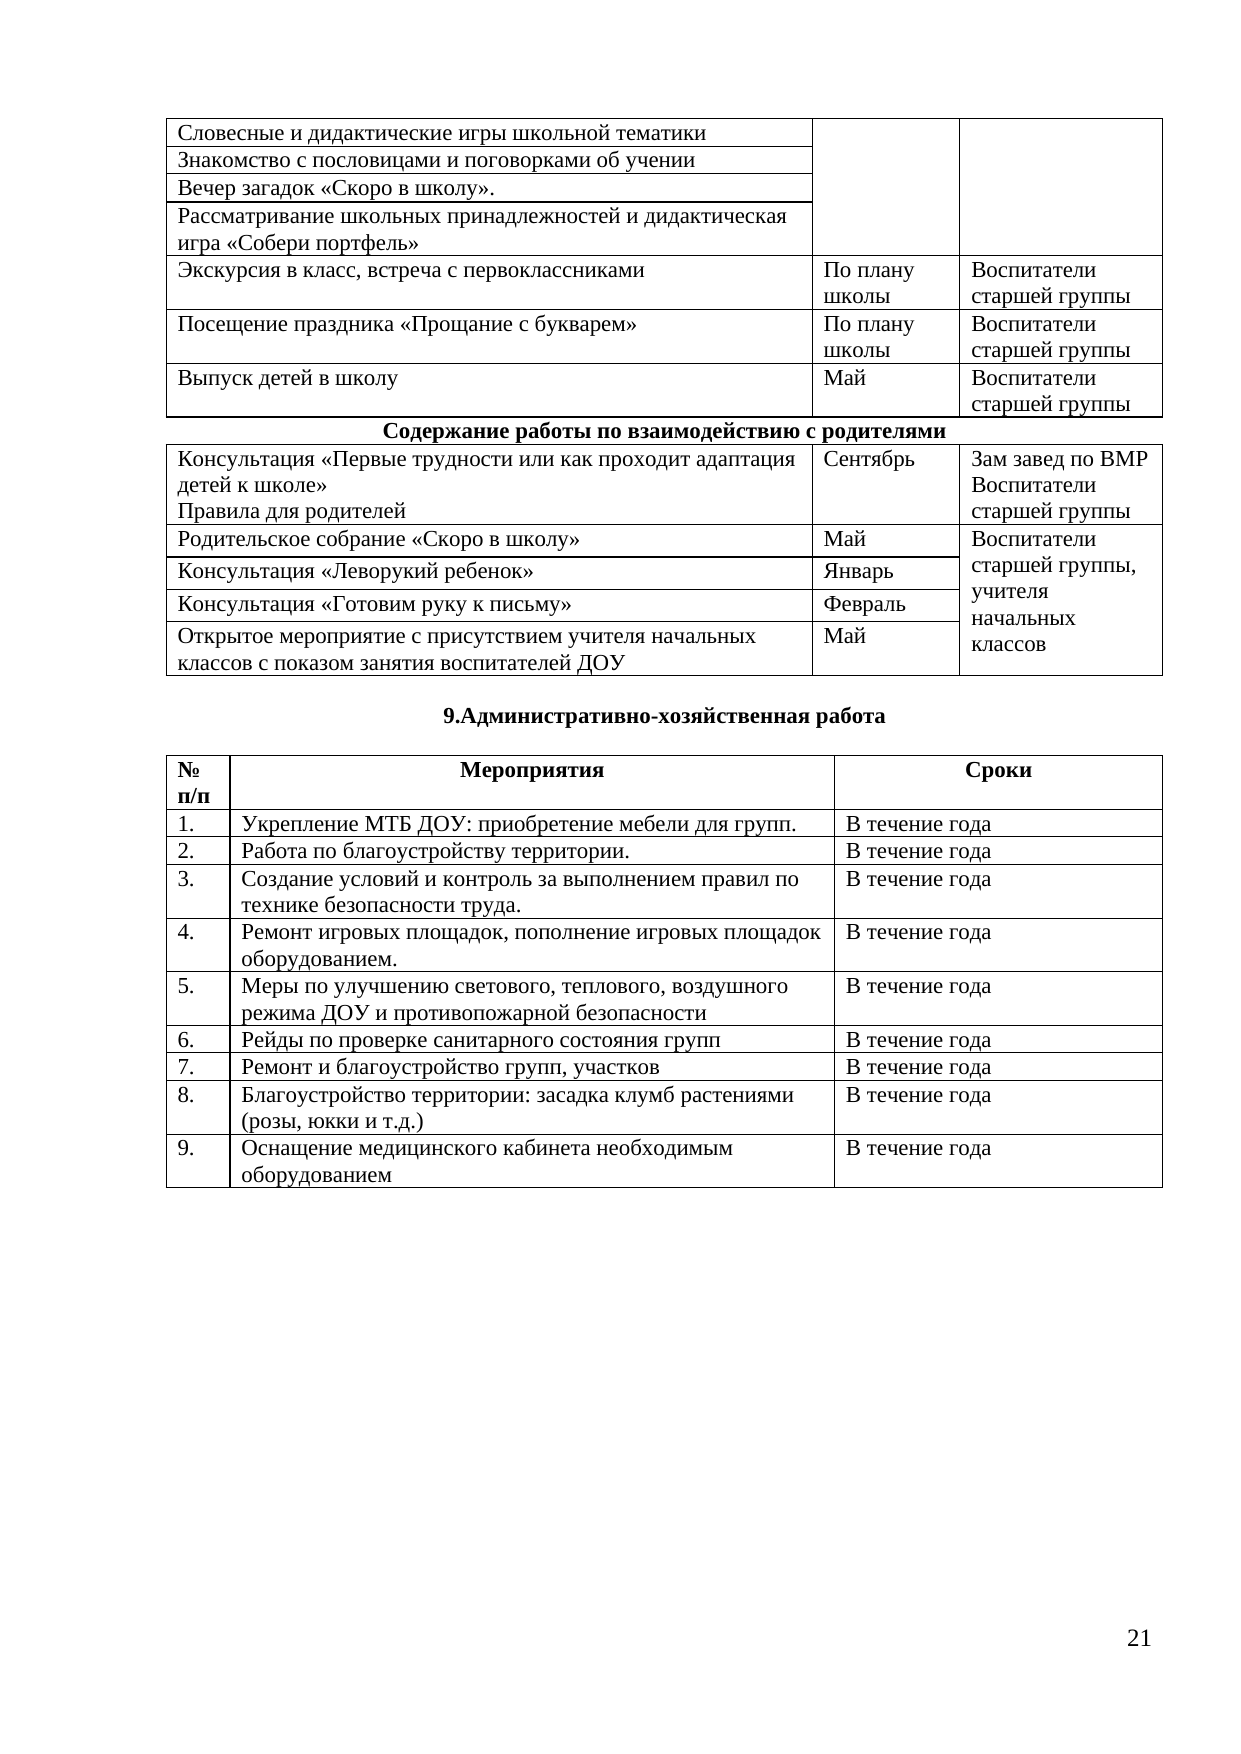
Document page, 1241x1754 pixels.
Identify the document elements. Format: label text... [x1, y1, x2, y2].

table_cell Словесные и дидактические игры школьной тематики [167, 119, 812, 146]
table_cell Рейды по проверке санитарного состояния групп [231, 1026, 834, 1052]
table_cell 4. [167, 919, 229, 971]
table_cell Консультация «Леворукий ребенок» [167, 558, 812, 589]
table_cell Воспитатели старшей группы [960, 310, 1162, 363]
table_cell По плану школы [813, 256, 959, 309]
table_header № п/п [167, 756, 229, 809]
table_cell Выпуск детей в школу [167, 364, 812, 416]
table_cell Укрепление МТБ ДОУ: приобретение мебели для групп. [231, 810, 834, 836]
table_header Консультация «Первые трудности или как проходит адаптация детей к школе» Правила для родителей [167, 445, 812, 524]
table_cell 3. [167, 865, 229, 917]
table_header Мероприятия [231, 756, 834, 809]
table_cell Вечер загадок «Скоро в школу». [167, 174, 812, 201]
table_cell Рассматривание школьных принадлежностей и дидактическая игра «Собери портфель» [167, 203, 812, 255]
table_cell В течение года [835, 1081, 1162, 1133]
table_cell Май [813, 525, 959, 556]
table_cell 5. [167, 972, 229, 1025]
table_cell Ремонт игровых площадок, пополнение игровых площадок оборудованием. [231, 919, 834, 971]
table_cell В течение года [835, 1053, 1162, 1080]
table_cell Экскурсия в класс, встреча с первоклассниками [167, 256, 812, 309]
table_header Сентябрь [813, 445, 959, 524]
table_cell В течение года [835, 865, 1162, 917]
table_cell 8. [167, 1081, 229, 1133]
table_cell 6. [167, 1026, 229, 1052]
table_cell Февраль [813, 590, 959, 621]
table_header Зам завед по ВМР Воспитатели старшей группы [960, 445, 1162, 524]
text Содержание работы по взаимодействию с родителями [177, 418, 1152, 444]
table_cell Родительское собрание «Скоро в школу» [167, 525, 812, 556]
text 9.Административно-хозяйственная работа [177, 702, 1152, 729]
table_header Сроки [835, 756, 1162, 809]
table_cell Май [813, 364, 959, 416]
table_cell 7. [167, 1053, 229, 1080]
table_cell Меры по улучшению светового, теплового, воздушного режима ДОУ и противопожарной безопасности [231, 972, 834, 1025]
table_cell Посещение праздника «Прощание с букварем» [167, 310, 812, 363]
table_cell Воспитатели старшей группы [960, 364, 1162, 416]
table_cell Знакомство с пословицами и поговорками об учении [167, 147, 812, 173]
table_cell Воспитатели старшей группы, учителя начальных классов [960, 525, 1162, 675]
table_cell Открытое мероприятие с присутствием учителя начальных классов с показом занятия воспитателей ДОУ [167, 622, 812, 675]
table_cell 1. [167, 810, 229, 836]
table_cell 9. [167, 1135, 229, 1187]
table_cell Воспитатели старшей группы [960, 256, 1162, 309]
table_cell Ремонт и благоустройство групп, участков [231, 1053, 834, 1080]
table_cell В течение года [835, 1026, 1162, 1052]
table_cell Создание условий и контроль за выполнением правил по технике безопасности труда. [231, 865, 834, 917]
table_cell Оснащение медицинского кабинета необходимым оборудованием [231, 1135, 834, 1187]
table_cell В течение года [835, 919, 1162, 971]
table_cell Май [813, 622, 959, 675]
table_cell В течение года [835, 810, 1162, 836]
table_cell Январь [813, 558, 959, 589]
table_cell Работа по благоустройству территории. [231, 837, 834, 864]
table_cell В течение года [835, 1135, 1162, 1187]
table_cell В течение года [835, 837, 1162, 864]
table_cell В течение года [835, 972, 1162, 1025]
table_cell Благоустройство территории: засадка клумб растениями (розы, юкки и т.д.) [231, 1081, 834, 1133]
table_cell 2. [167, 837, 229, 864]
table_cell Консультация «Готовим руку к письму» [167, 590, 812, 621]
table_cell По плану школы [813, 310, 959, 363]
